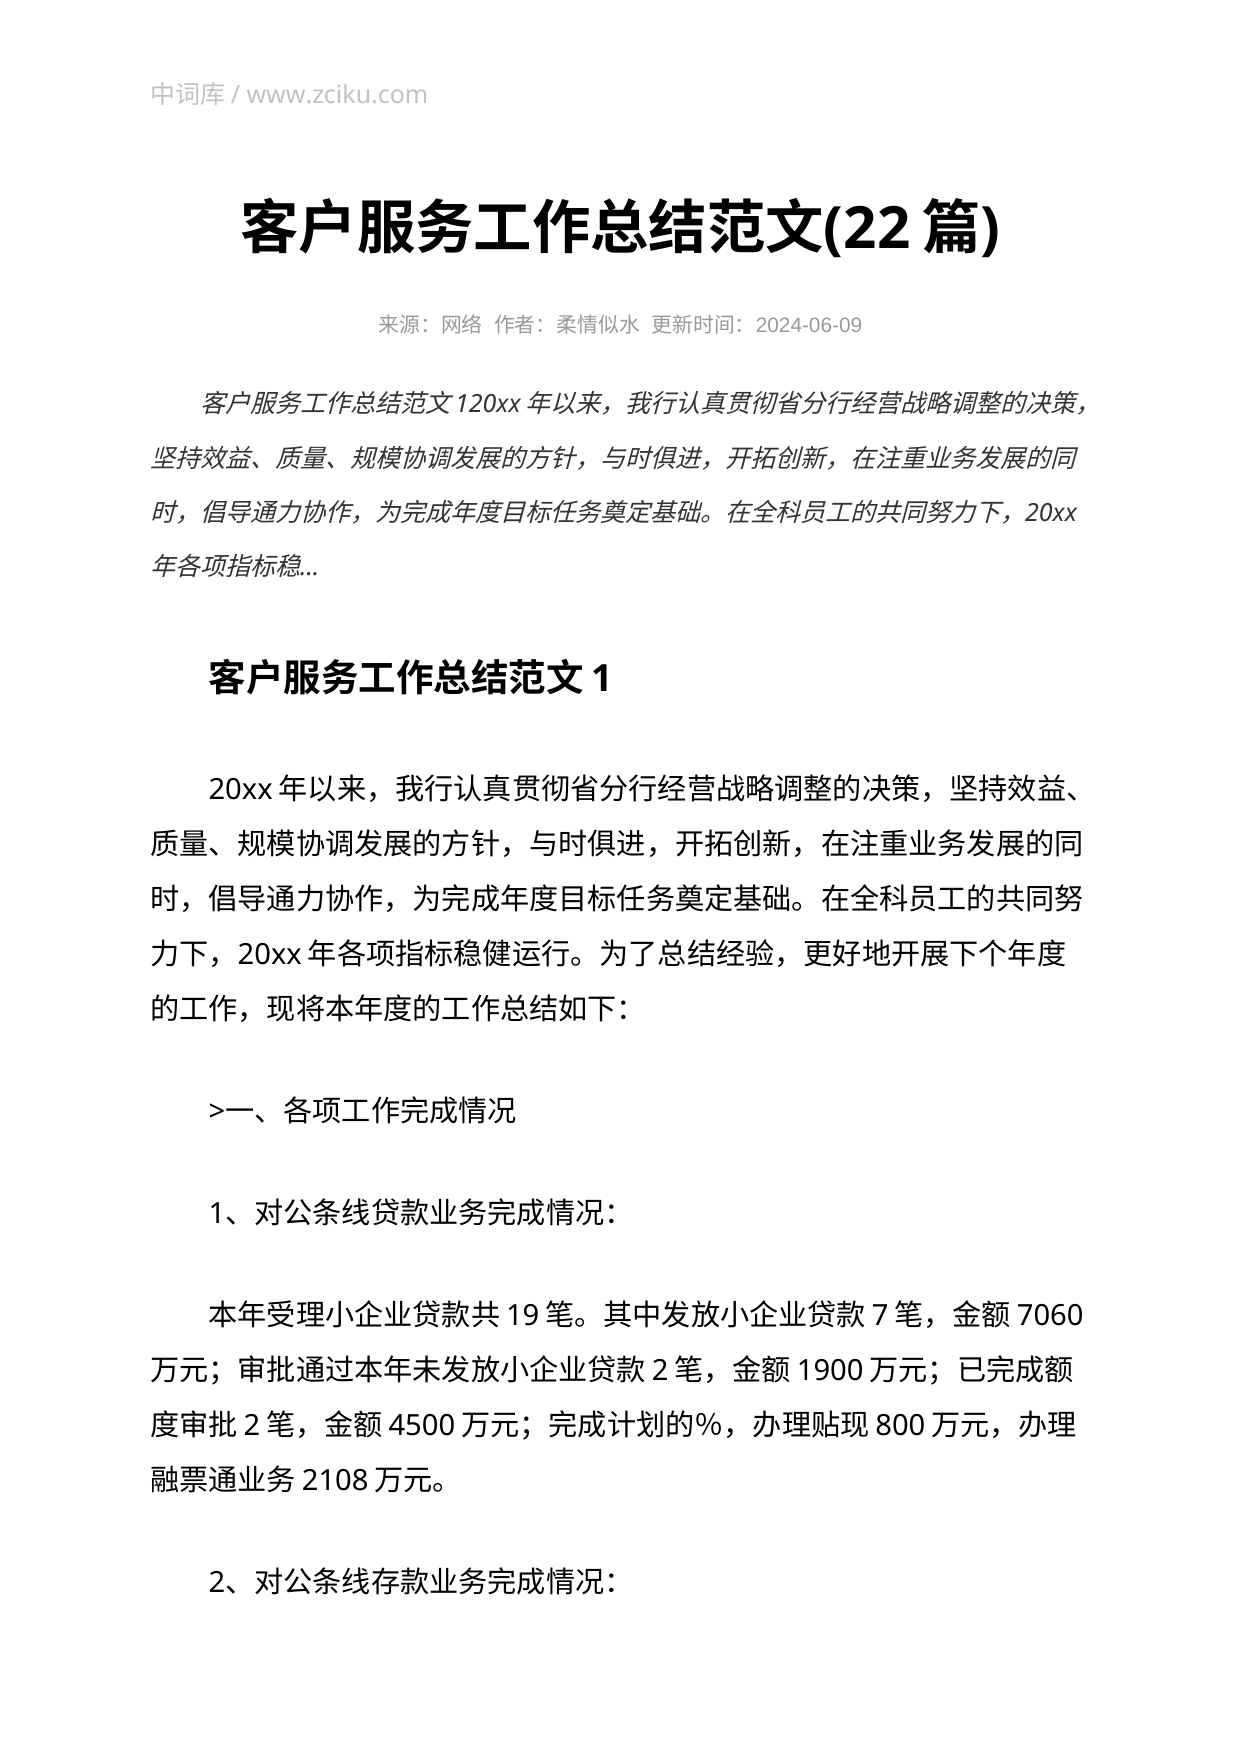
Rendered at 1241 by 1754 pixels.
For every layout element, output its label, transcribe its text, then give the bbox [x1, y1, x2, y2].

subtitle 客户服务工作总结范文(22篇) [150, 181, 1090, 266]
text >一、各项工作完成情况 [150, 1087, 1090, 1130]
text 客户服务工作总结范文1 [150, 648, 1090, 703]
text 20xx年以来，我行认真贯彻省分行经营战略调整的决策，坚持效益、质量、规模协调发展的方针，与时俱进，开拓创新，在注重业务发展的同时，倡导通力协作，为完成年度目标任务奠定基础。在全科员工的共同努力下，20xx年各项指标稳健运行。为了总结经验，更好地开展下个年度的工作，现将本年度的工作总结如下： [150, 766, 1090, 1028]
text 2、对公条线存款业务完成情况： [150, 1558, 1090, 1601]
text 本年受理小企业贷款共19笔。其中发放小企业贷款7笔，金额7060万元；审批通过本年未发放小企业贷款2笔，金额1900万元；已完成额度审批2笔，金额4500万元；完成计划的％，办理贴现800万元，办理融票通业务2108万元。 [150, 1291, 1090, 1499]
text 1、对公条线贷款业务完成情况： [150, 1189, 1090, 1232]
text 客户服务工作总结范文120xx年以来，我行认真贯彻省分行经营战略调整的决策，坚持效益、质量、规模协调发展的方针，与时俱进，开拓创新，在注重业务发展的同时，倡导通力协作，为完成年度目标任务奠定基础。在全科员工的共同努力下，20xx年各项指标稳... [150, 384, 1090, 583]
text 来源：网络 作者：柔情似水 更新时间：2024-06-09 [150, 313, 1090, 337]
